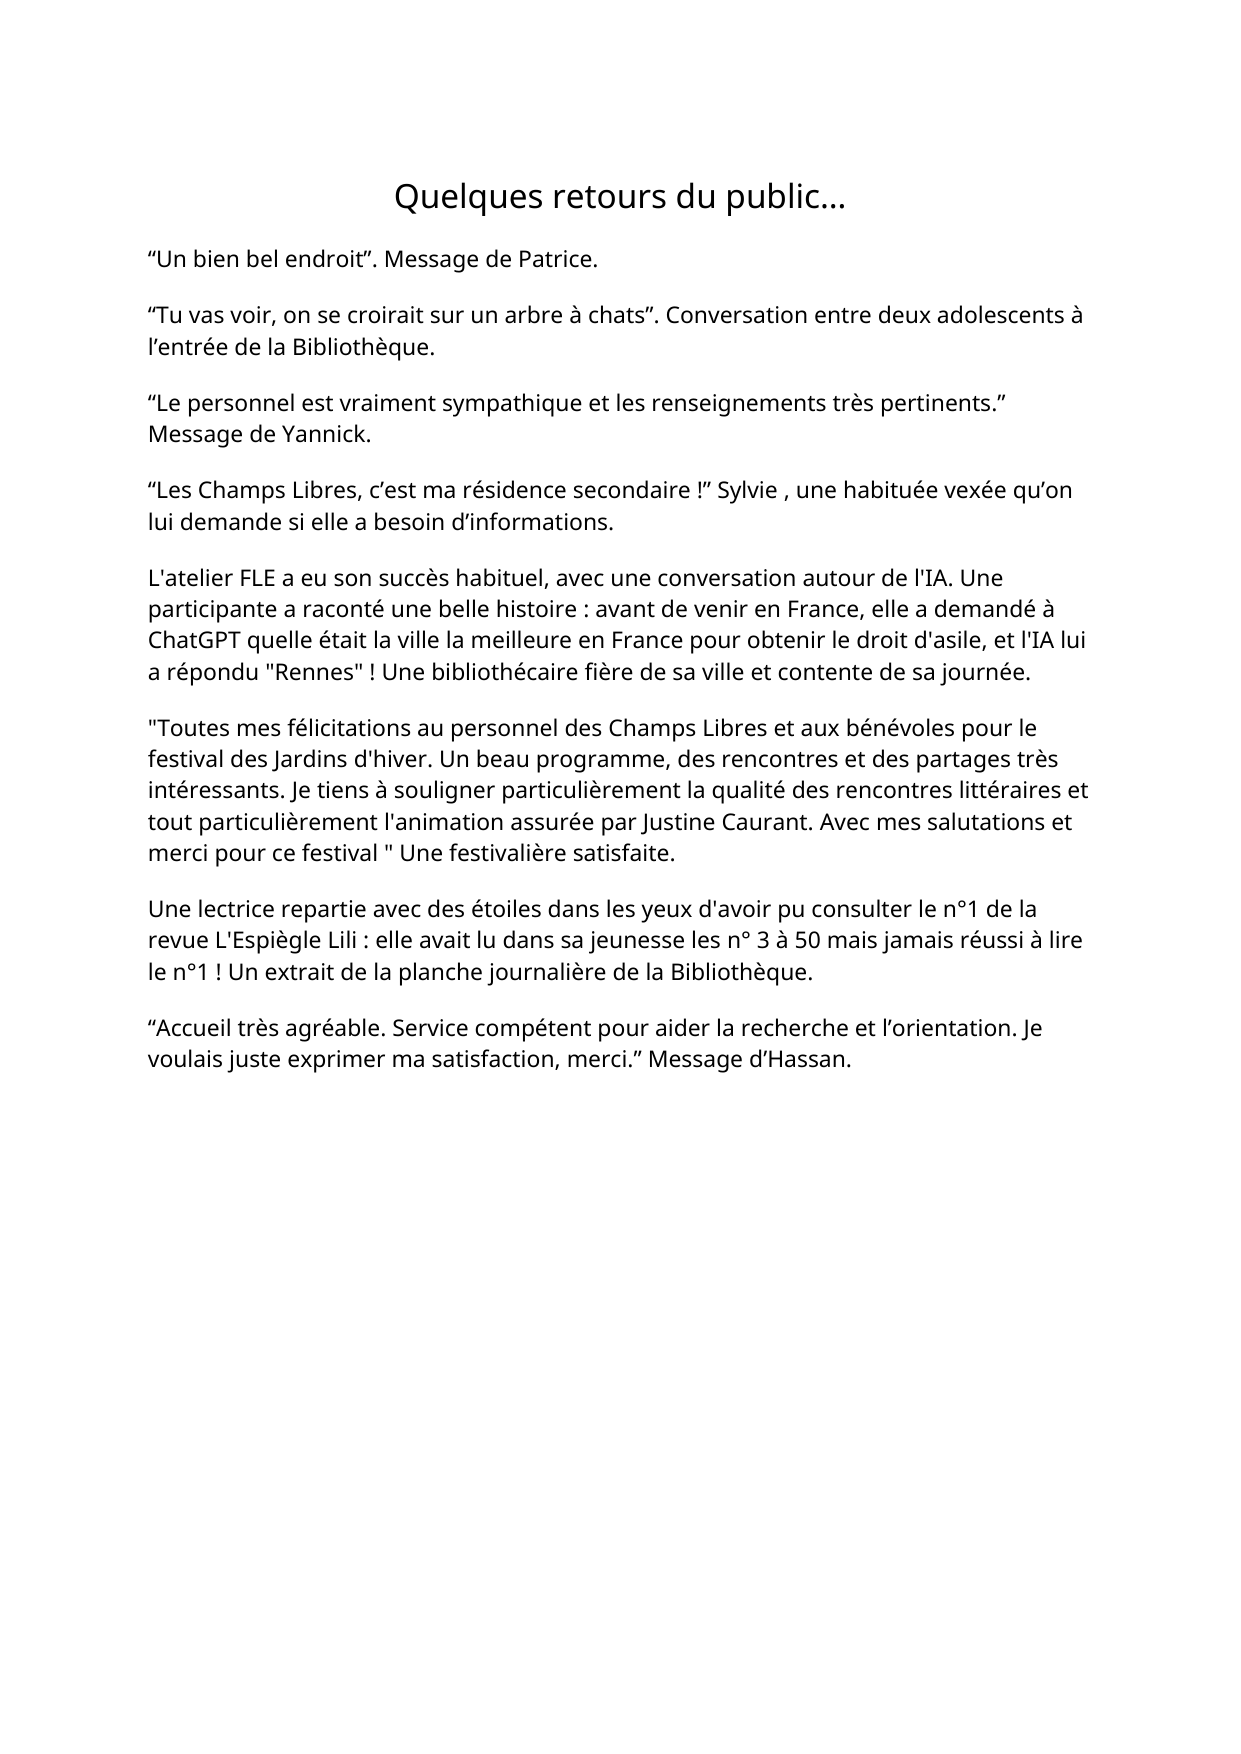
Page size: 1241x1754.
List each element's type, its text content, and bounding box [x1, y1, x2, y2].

text “Tu vas voir, on se croirait sur un arbre à chats”. Conversation entre deux adolescents à l’entrée de la Bibliothèque. [148, 299, 1093, 362]
text "Toutes mes félicitations au personnel des Champs Libres et aux bénévoles pour le festival des Jardins d'hiver. Un beau programme, des rencontres et des partages très intéressants. Je tiens à souligner particulièrement la qualité des rencontres littéraires et tout particulièrement l'animation assurée par Justine Caurant. Avec mes salutations et merci pour ce festival " Une festivalière satisfaite. [148, 712, 1093, 868]
text Quelques retours du public… [148, 173, 1093, 218]
text “Un bien bel endroit”. Message de Patrice. [148, 243, 1093, 274]
text “Le personnel est vraiment sympathique et les renseignements très pertinents.” Message de Yannick. [148, 387, 1093, 449]
text “Accueil très agréable. Service compétent pour aider la recherche et l’orientation. Je voulais juste exprimer ma satisfaction, merci.” Message d’Hassan. [148, 1012, 1093, 1074]
text L'atelier FLE a eu son succès habituel, avec une conversation autour de l'IA. Une participante a raconté une belle histoire : avant de venir en France, elle a demandé à ChatGPT quelle était la ville la meilleure en France pour obtenir le droit d'asile, et l'IA lui a répondu "Rennes" ! Une bibliothécaire fière de sa ville et contente de sa journée. [148, 562, 1093, 687]
text “Les Champs Libres, c’est ma résidence secondaire !” Sylvie , une habituée vexée qu’on lui demande si elle a besoin d’informations. [148, 474, 1093, 537]
text Une lectrice repartie avec des étoiles dans les yeux d'avoir pu consulter le n°1 de la revue L'Espiègle Lili : elle avait lu dans sa jeunesse les n° 3 à 50 mais jamais réussi à lire le n°1 ! Un extrait de la planche journalière de la Bibliothèque. [148, 893, 1093, 987]
